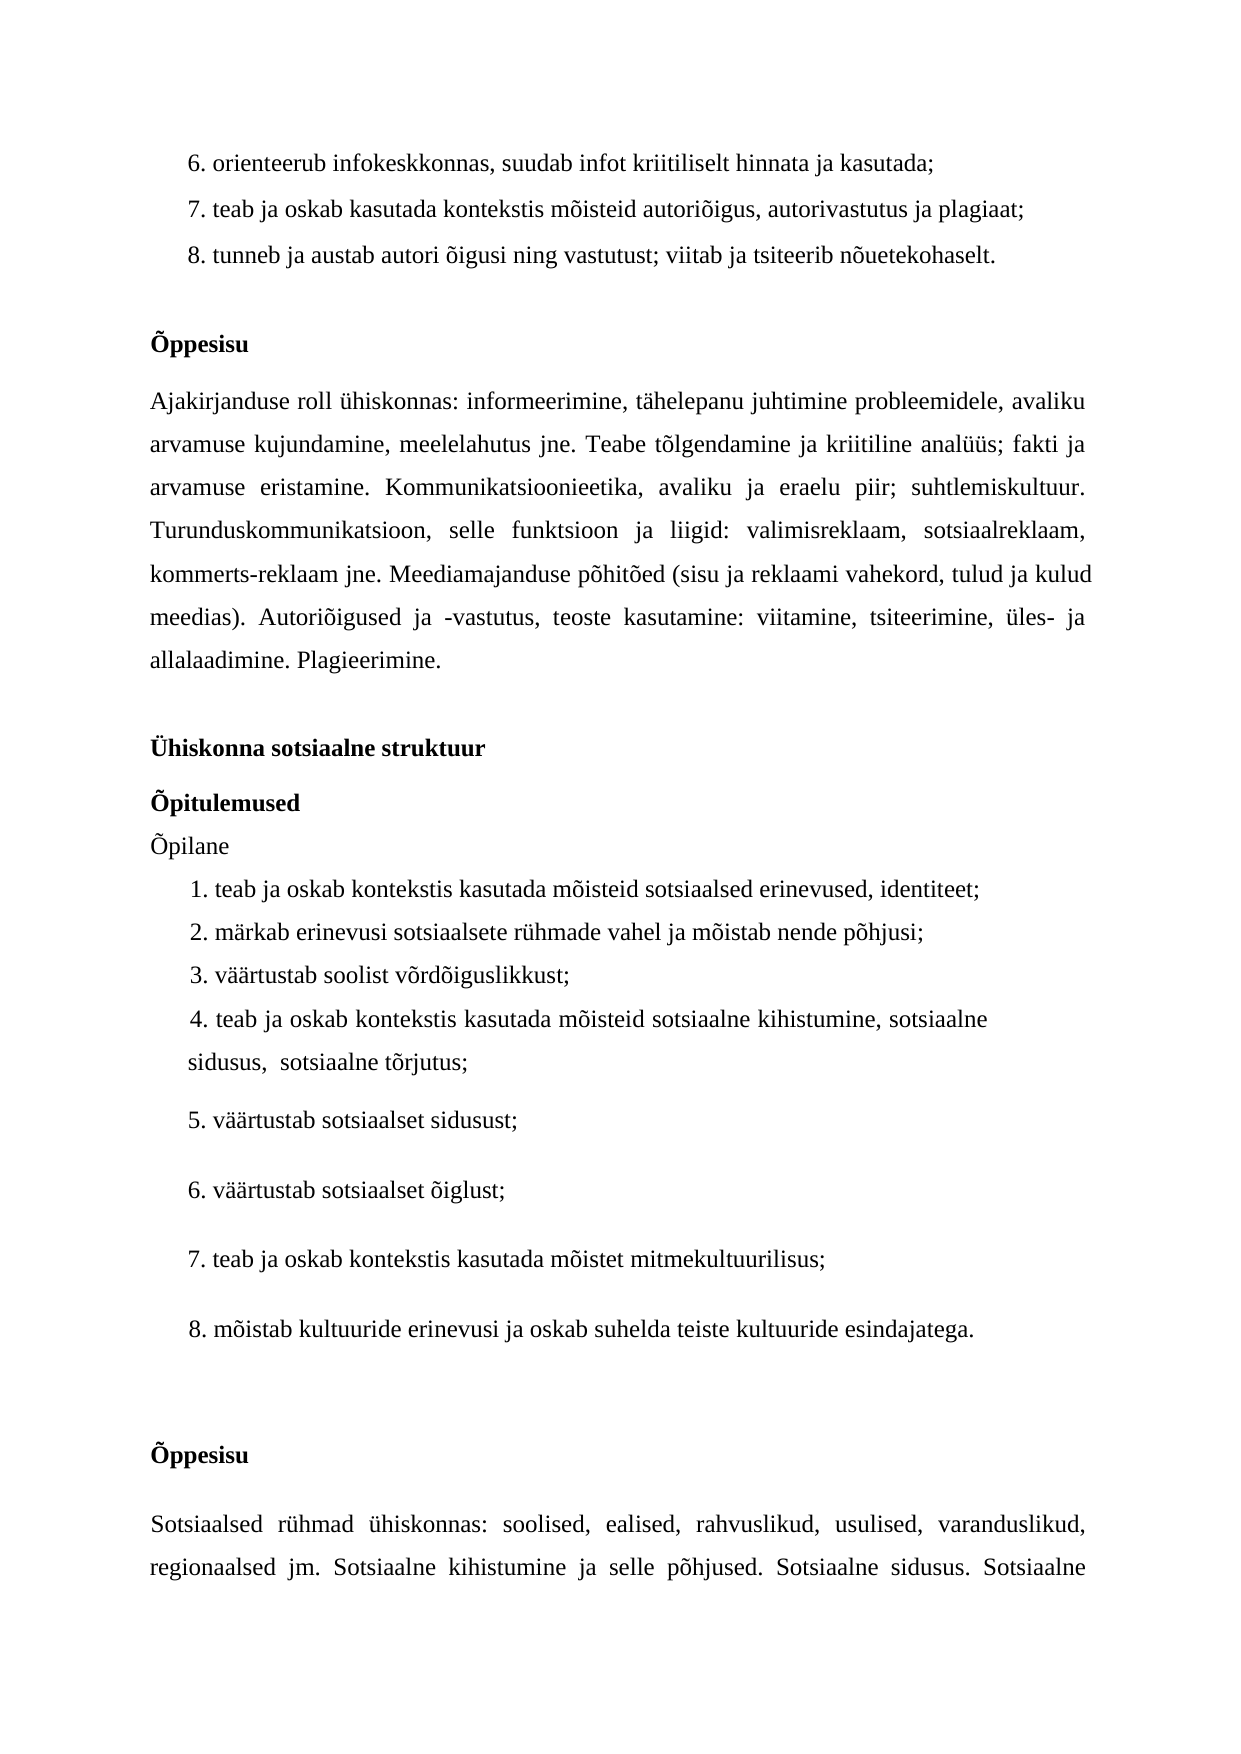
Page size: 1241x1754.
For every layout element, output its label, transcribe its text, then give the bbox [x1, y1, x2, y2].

text 8. mõistab kultuuride erinevusi ja oskab suhelda teiste kultuuride esindajatega. [188, 1314, 1093, 1343]
text 1. teab ja oskab kontekstis kasutada mõisteid sotsiaalsed erinevused, identiteet; [188, 874, 989, 903]
text Õpitulemused [150, 788, 1093, 817]
text 4. teab ja oskab kontekstis kasutada mõisteid sotsiaalne kihistumine, sotsiaalne sidusus, sotsiaalne tõrjutus; [188, 1004, 989, 1076]
text 5. väärtustab sotsiaalset sidusust; [188, 1105, 1093, 1134]
text 6. orienteerub infokeskkonnas, suudab infot kriitiliselt hinnata ja kasutada; [187, 148, 1035, 176]
text 7. teab ja oskab kasutada kontekstis mõisteid autoriõigus, autorivastutus ja plagiaat; [187, 194, 1035, 222]
text Õppesisu [150, 329, 1093, 358]
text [149, 1509, 1093, 1581]
text Ajakirjanduse roll ühiskonnas: informeerimine, tähelepanu juhtimine probleemidele, avaliku arvamuse kujundamine, meelelahutus jne. Teabe tõlgendamine ja kriitiline analüüs; fakti ja arvamuse eristamine. Kommunikatsioonieetika, avaliku ja eraelu piir; suhtlemiskultuur. Turunduskommunikatsioon, selle funktsioon ja liigid: valimisreklaam, sotsiaalreklaam, kommerts-reklaam jne. Meediamajanduse põhitõed (sisu ja reklaami vahekord, tulud ja kulud meedias). Autoriõigused ja -vastutus, teoste kasutamine: viitamine, tsiteerimine, üles- ja allalaadimine. Plagieerimine. [149, 386, 1093, 674]
text Ühiskonna sotsiaalne struktuur [150, 733, 1093, 762]
text 2. märkab erinevusi sotsiaalsete rühmade vahel ja mõistab nende põhjusi; [188, 917, 989, 946]
text Õppesisu [150, 1440, 1093, 1468]
text 3. väärtustab soolist võrdõiguslikkust; [188, 961, 989, 989]
text 8. tunneb ja austab autori õigusi ning vastutust; viitab ja tsiteerib nõuetekohaselt. [187, 240, 1035, 268]
text Õpilane [150, 831, 1093, 860]
text 6. väärtustab sotsiaalset õiglust; [188, 1175, 1093, 1204]
text 7. teab ja oskab kontekstis kasutada mõistet mitmekultuurilisus; [187, 1244, 1093, 1273]
